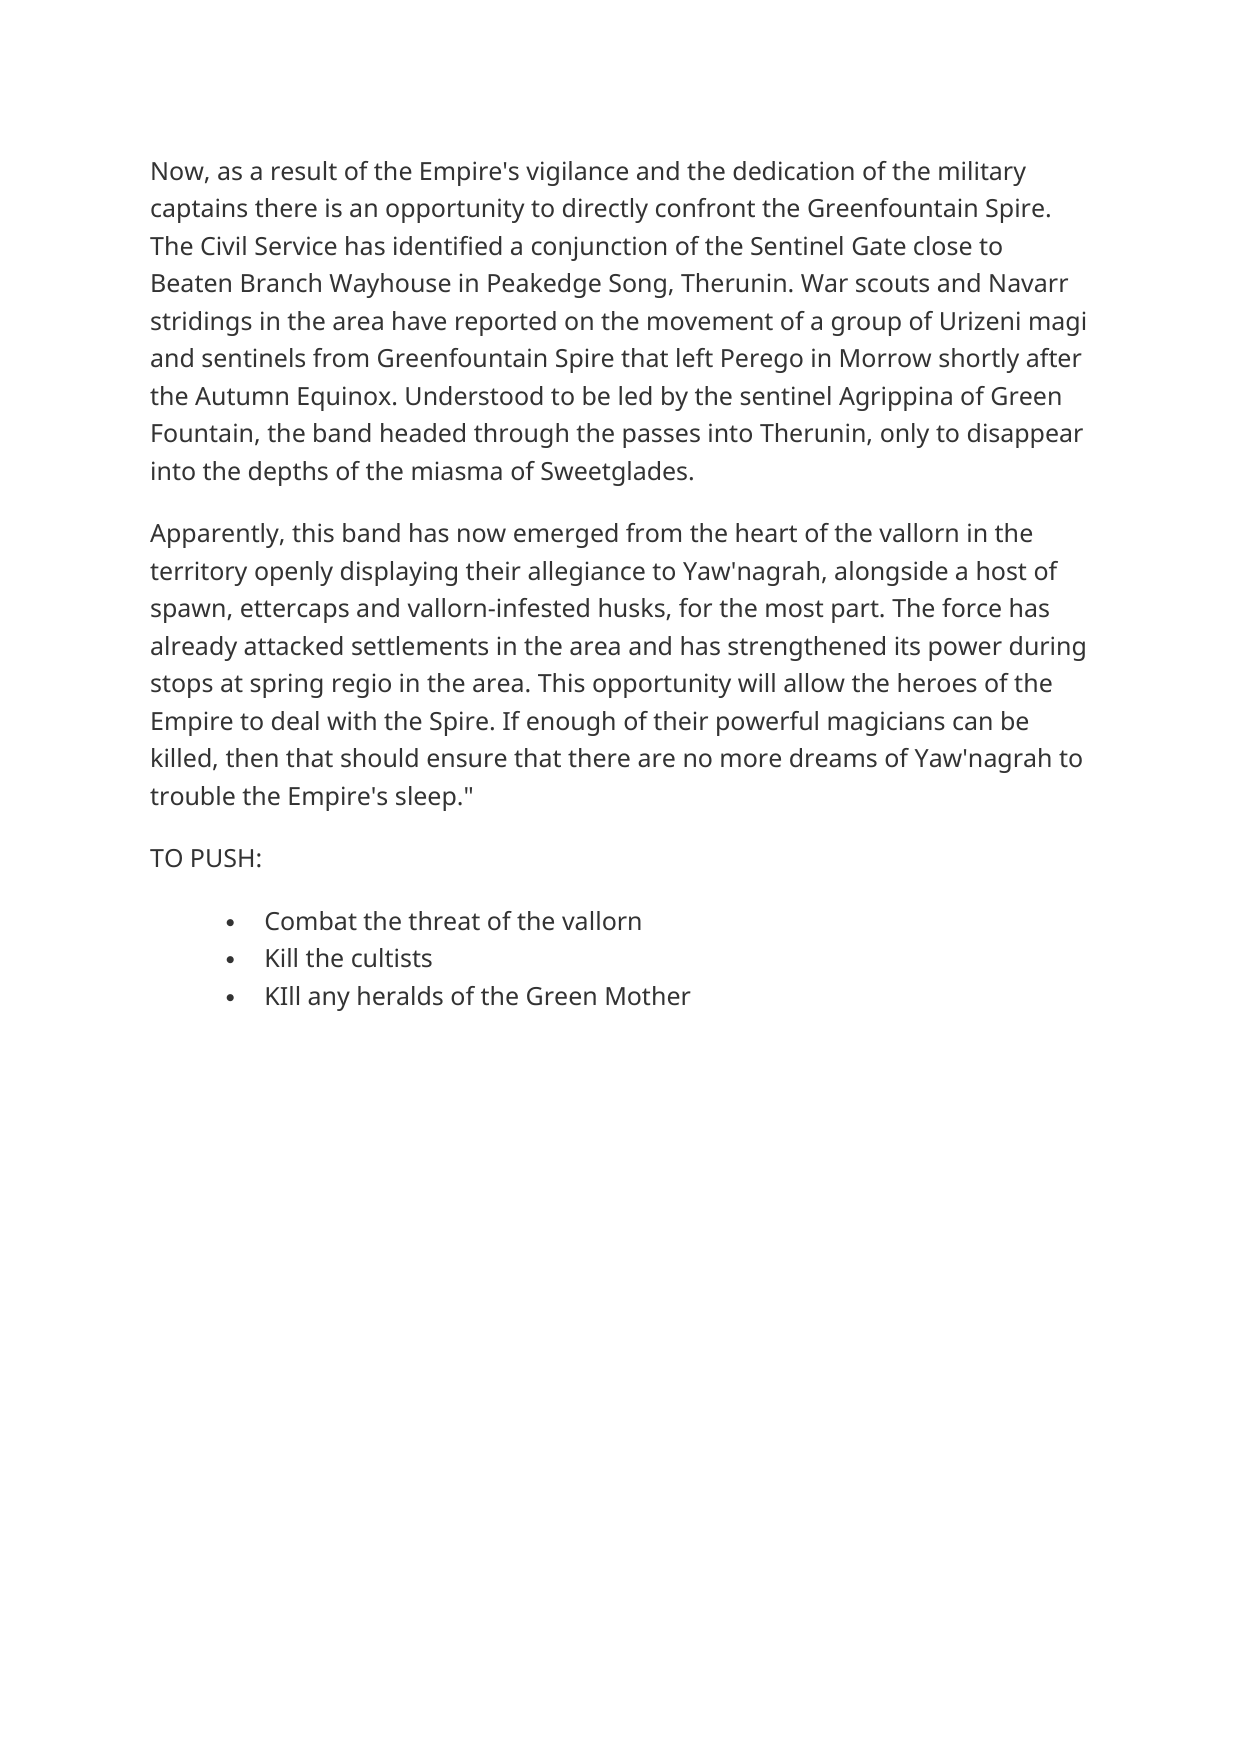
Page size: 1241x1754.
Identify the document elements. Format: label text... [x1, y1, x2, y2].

list Combat the threat of the vallorn [227, 900, 1090, 937]
text TO PUSH: [150, 837, 1090, 875]
list KIll any heralds of the Green Mother [227, 975, 1090, 1012]
text Now, as a result of the Empire's vigilance and the dedication of the military captains there is an opportunity to directly confront the Greenfountain Spire. The Civil Service has identified a conjunction of the Sentinel Gate close to Beaten Branch Wayhouse in Peakedge Song, Therunin. War scouts and Navarr stridings in the area have reported on the movement of a group of Urizeni magi and sentinels from Greenfountain Spire that left Perego in Morrow shortly after the Autumn Equinox. Understood to be led by the sentinel Agrippina of Green Fountain, the band headed through the passes into Therunin, only to disappear into the depths of the miasma of Sweetglades. [150, 150, 1090, 487]
list Kill the cultists [227, 937, 1090, 975]
text Apparently, this band has now emerged from the heart of the vallorn in the territory openly displaying their allegiance to Yaw'nagrah, alongside a host of spawn, ettercaps and vallorn-infested husks, for the most part. The force has already attacked settlements in the area and has strengthened its power during stops at spring regio in the area. This opportunity will allow the heroes of the Empire to deal with the Spire. If enough of their powerful magicians can be killed, then that should ensure that there are no more dreams of Yaw'nagrah to trouble the Empire's sleep." [150, 512, 1090, 812]
